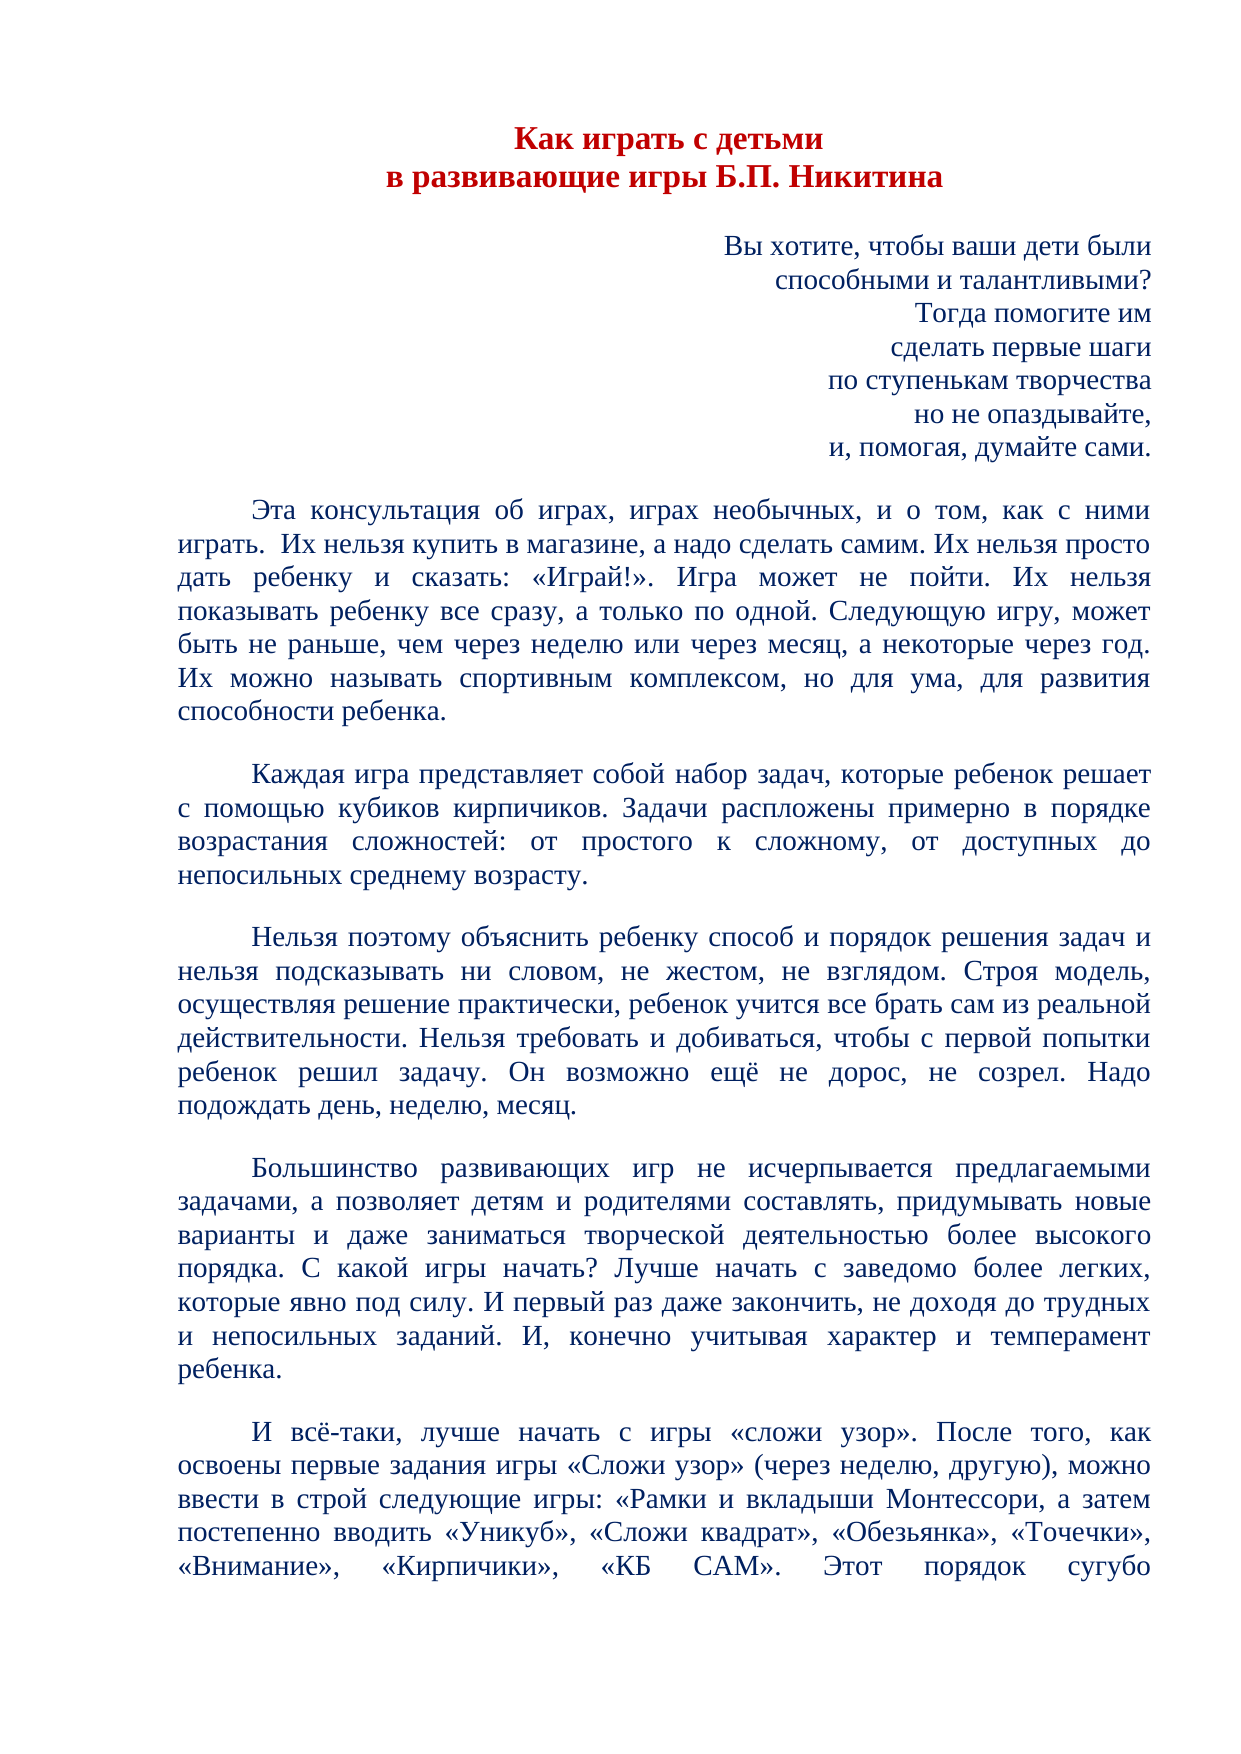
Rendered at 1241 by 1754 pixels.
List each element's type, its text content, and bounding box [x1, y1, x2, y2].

text Большинство развивающих игр не исчерпывается предлагаемыми задачами, а позволяет детям и родителями составлять, придумывать новые варианты и даже заниматься творческой деятельностью более высокого порядка. С какой игры начать? Лучше начать с заведомо более легких, которые явно под силу. И первый раз даже закончить, не доходя до трудных и непосильных заданий. И, конечно учитывая характер и темперамент ребенка. [177, 1150, 1152, 1385]
text в развивающие игры Б.П. Никитина [204, 156, 1124, 195]
text Эта консультация об играх, играх необычных, и о том, как с ними играть. Их нельзя купить в магазине, а надо сделать самим. Их нельзя просто дать ребенку и сказать: «Играй!». Игра может не пойти. Их нельзя показывать ребенку все сразу, а только по одной. Следующую игру, может быть не раньше, чем через неделю или через месяц, а некоторые через год. Их можно называть спортивным комплексом, но для ума, для развития способности ребенка. [177, 492, 1152, 727]
text способными и талантливыми? [177, 262, 1152, 295]
text сделать первые шаги [177, 329, 1152, 362]
text Как играть с детьми [204, 118, 1124, 156]
text но не опаздывайте, [177, 396, 1152, 429]
text Каждая игра представляет собой набор задач, которые ребенок решает с помощью кубиков кирпичиков. Задачи распложены примерно в порядке возрастания сложностей: от простого к сложному, от доступных до непосильных среднему возрасту. [177, 756, 1152, 890]
text Тогда помогите им [177, 295, 1152, 329]
text Вы хотите, чтобы ваши дети были [177, 228, 1152, 262]
text Нельзя поэтому объяснить ребенку способ и порядок решения задач и нельзя подсказывать ни словом, не жестом, не взглядом. Строя модель, осуществляя решение практически, ребенок учится все брать сам из реальной действительности. Нельзя требовать и добиваться, чтобы с первой попытки ребенок решил задачу. Он возможно ещё не дорос, не созрел. Надо подождать день, неделю, месяц. [177, 919, 1152, 1121]
text и, помогая, думайте сами. [177, 429, 1152, 463]
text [177, 1414, 1152, 1582]
text по ступенькам творчества [177, 362, 1152, 396]
